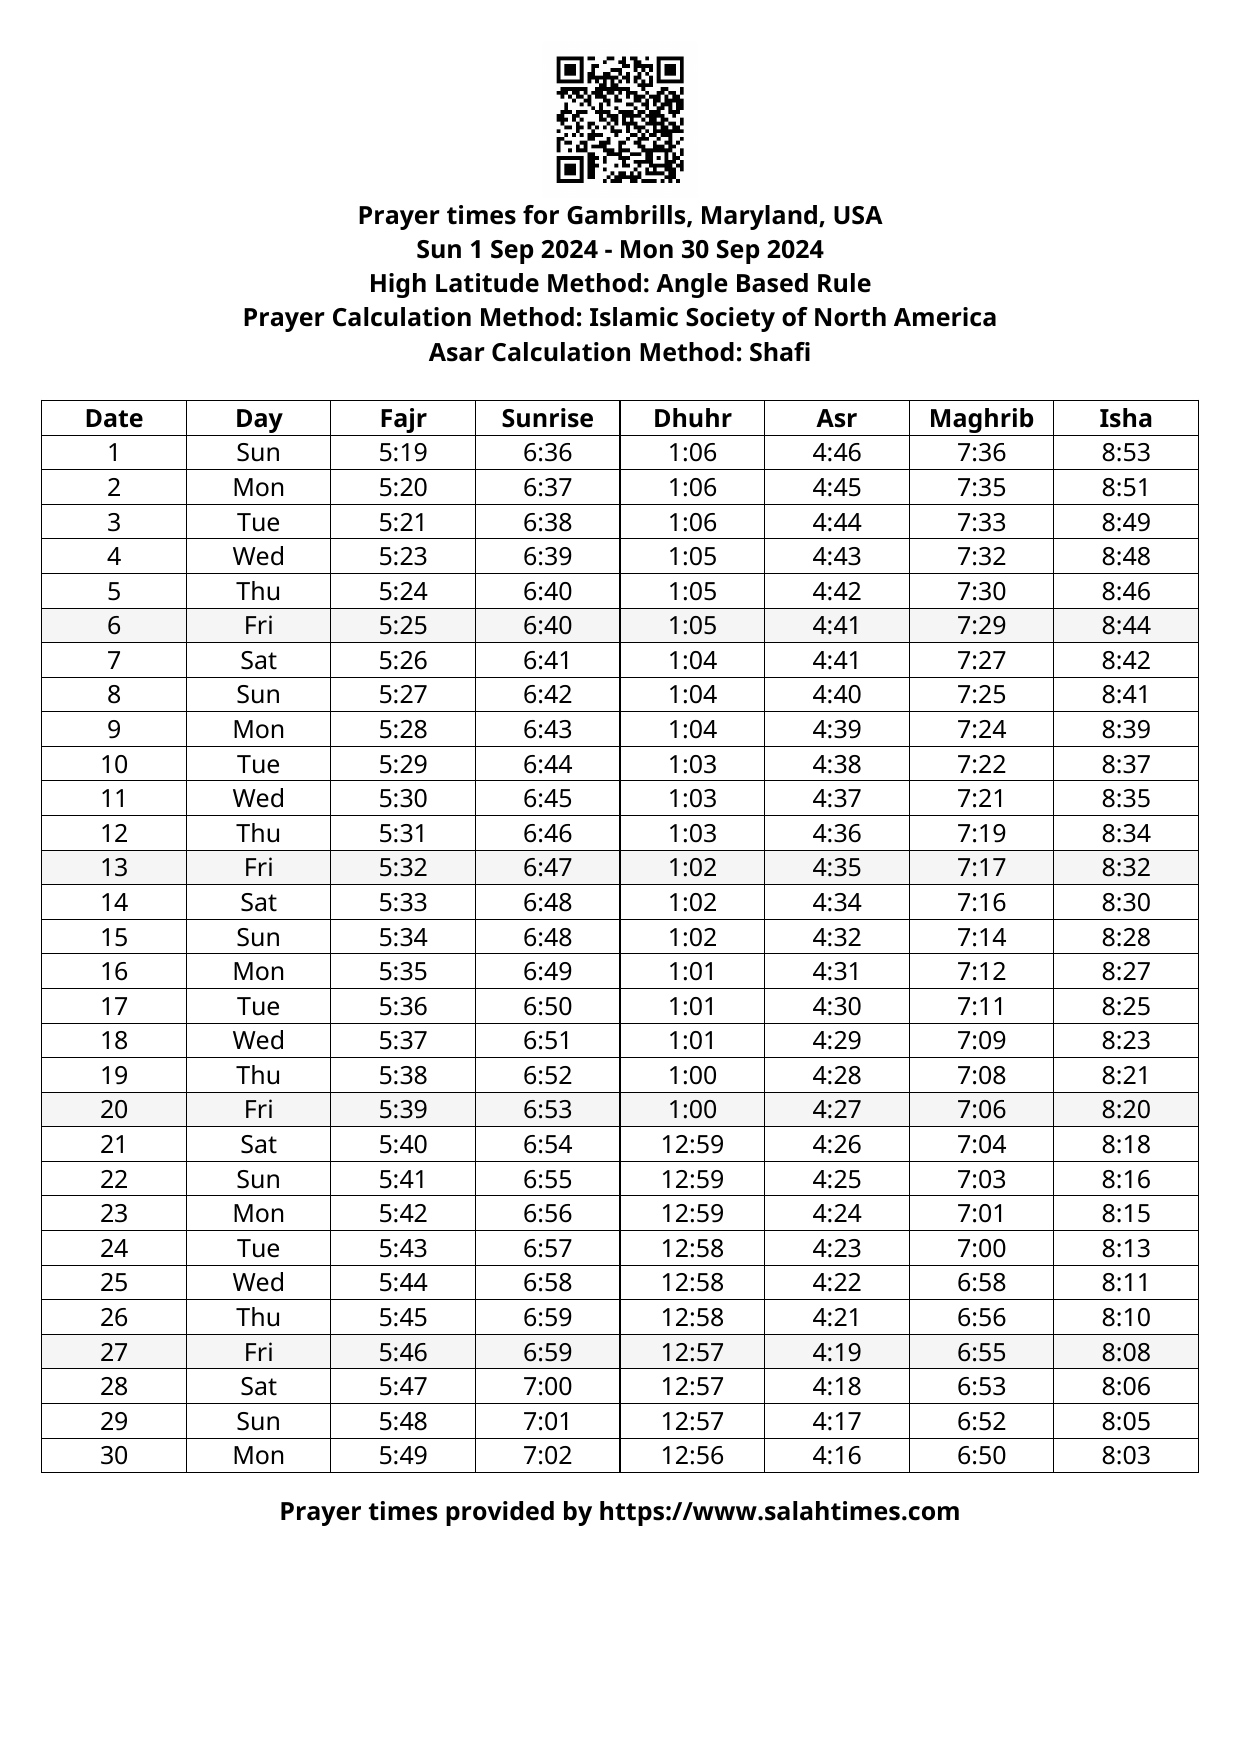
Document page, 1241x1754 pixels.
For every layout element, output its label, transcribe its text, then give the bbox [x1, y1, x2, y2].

table_cell 8:16 [1054, 1162, 1198, 1195]
table_cell 2 [42, 470, 186, 504]
table_cell Mon [187, 1439, 330, 1472]
table_cell 6:39 [476, 539, 619, 573]
table_cell 5:32 [331, 851, 475, 884]
table_cell 5:23 [331, 539, 475, 573]
table_cell 7:24 [910, 712, 1053, 746]
table_cell 7:06 [910, 1093, 1053, 1126]
table_cell 8:48 [1054, 539, 1198, 573]
table_cell 5:41 [331, 1162, 475, 1195]
table_cell 4:45 [765, 470, 909, 504]
table_cell 8:13 [1054, 1231, 1198, 1264]
table_cell 7:17 [910, 851, 1053, 884]
table_cell 5:39 [331, 1093, 475, 1126]
table_cell 8:11 [1054, 1266, 1198, 1299]
table_header Date [42, 401, 186, 434]
table_cell 1:02 [621, 851, 764, 884]
table_cell 18 [42, 1024, 186, 1057]
table_header Dhuhr [621, 401, 764, 434]
table_cell 7:14 [910, 920, 1053, 953]
table_cell 8:41 [1054, 678, 1198, 711]
table_cell 4:42 [765, 574, 909, 607]
table_cell 29 [42, 1404, 186, 1437]
table_cell 4:28 [765, 1058, 909, 1092]
table_cell 4:17 [765, 1404, 909, 1437]
table_cell 6 [42, 609, 186, 642]
table_cell 7:19 [910, 816, 1053, 849]
table_cell 13 [42, 851, 186, 884]
table_cell 30 [42, 1439, 186, 1472]
table_cell 4:39 [765, 712, 909, 746]
table_cell 8:51 [1054, 470, 1198, 504]
table_cell 8:15 [1054, 1196, 1198, 1230]
table_cell 7:22 [910, 747, 1053, 780]
table_cell 4:34 [765, 885, 909, 919]
table_cell 1:04 [621, 678, 764, 711]
table_cell 7:03 [910, 1162, 1053, 1195]
table_cell 16 [42, 954, 186, 988]
table_cell 6:50 [910, 1439, 1053, 1472]
table_cell 10 [42, 747, 186, 780]
table_cell 6:51 [476, 1024, 619, 1057]
table_cell 4:41 [765, 609, 909, 642]
table_cell 6:50 [476, 989, 619, 1022]
table_cell 8:25 [1054, 989, 1198, 1022]
table_cell 5:35 [331, 954, 475, 988]
table_cell 6:52 [910, 1404, 1053, 1437]
table_cell 5 [42, 574, 186, 607]
table_cell 7:09 [910, 1024, 1053, 1057]
table_cell 8:30 [1054, 885, 1198, 919]
table_cell 19 [42, 1058, 186, 1092]
table_cell 5:46 [331, 1335, 475, 1368]
table_cell 5:31 [331, 816, 475, 849]
table_cell 7:30 [910, 574, 1053, 607]
table_cell 8 [42, 678, 186, 711]
table_cell 8:23 [1054, 1024, 1198, 1057]
table_cell 8:18 [1054, 1127, 1198, 1161]
table_cell 12:59 [621, 1127, 764, 1161]
table_cell 8:20 [1054, 1093, 1198, 1126]
table_cell 1:05 [621, 609, 764, 642]
table_cell 5:47 [331, 1369, 475, 1403]
table_cell 7:00 [476, 1369, 619, 1403]
table_cell 6:48 [476, 885, 619, 919]
table_cell 6:58 [476, 1266, 619, 1299]
table_cell 7:12 [910, 954, 1053, 988]
table_cell 5:20 [331, 470, 475, 504]
table_cell 4:44 [765, 505, 909, 538]
table_cell 8:53 [1054, 436, 1198, 469]
table_cell 8:06 [1054, 1369, 1198, 1403]
table_cell Wed [187, 781, 330, 815]
table_cell 1:06 [621, 470, 764, 504]
table_cell 1:02 [621, 920, 764, 953]
table_cell 12:57 [621, 1369, 764, 1403]
table_cell 5:24 [331, 574, 475, 607]
table_cell Fri [187, 851, 330, 884]
table_cell Sun [187, 920, 330, 953]
table_cell 20 [42, 1093, 186, 1126]
table_header Isha [1054, 401, 1198, 434]
table_cell 6:57 [476, 1231, 619, 1264]
table_cell Tue [187, 1231, 330, 1264]
table_cell 8:49 [1054, 505, 1198, 538]
table_cell 1:06 [621, 436, 764, 469]
table_cell 7:02 [476, 1439, 619, 1472]
table_cell Wed [187, 1266, 330, 1299]
table_cell 4:41 [765, 643, 909, 677]
table_cell 7:04 [910, 1127, 1053, 1161]
table_cell 26 [42, 1300, 186, 1334]
table_cell Sun [187, 436, 330, 469]
table_cell Mon [187, 954, 330, 988]
picture [542, 41, 699, 198]
table_cell 4 [42, 539, 186, 573]
table_cell 1:01 [621, 989, 764, 1022]
table_cell 7:11 [910, 989, 1053, 1022]
table_cell 1:04 [621, 643, 764, 677]
table_cell 22 [42, 1162, 186, 1195]
text Prayer times for Gambrills, Maryland, USA [42, 198, 1198, 232]
table_cell 4:29 [765, 1024, 909, 1057]
table_cell 5:34 [331, 920, 475, 953]
table_cell 5:29 [331, 747, 475, 780]
table_cell 1:03 [621, 816, 764, 849]
table_cell 4:36 [765, 816, 909, 849]
table_cell 12:59 [621, 1196, 764, 1230]
table_cell Sat [187, 885, 330, 919]
table_cell 8:10 [1054, 1300, 1198, 1334]
table_cell 6:59 [476, 1335, 619, 1368]
table_cell 7:21 [910, 781, 1053, 815]
table_cell 6:45 [476, 781, 619, 815]
table_cell 7:16 [910, 885, 1053, 919]
table_cell 8:21 [1054, 1058, 1198, 1092]
table_header Asr [765, 401, 909, 434]
table_cell 17 [42, 989, 186, 1022]
table_cell 12 [42, 816, 186, 849]
table_cell 5:37 [331, 1024, 475, 1057]
table_cell Fri [187, 609, 330, 642]
table_cell 4:27 [765, 1093, 909, 1126]
table_cell 12:59 [621, 1162, 764, 1195]
table_cell 4:25 [765, 1162, 909, 1195]
table_cell 12:56 [621, 1439, 764, 1472]
table_cell 4:46 [765, 436, 909, 469]
table_cell 4:37 [765, 781, 909, 815]
table_cell 8:03 [1054, 1439, 1198, 1472]
table_cell 1:01 [621, 954, 764, 988]
table_cell 7:33 [910, 505, 1053, 538]
table_cell 8:46 [1054, 574, 1198, 607]
table_cell 4:21 [765, 1300, 909, 1334]
table_cell 7:01 [910, 1196, 1053, 1230]
table_cell 21 [42, 1127, 186, 1161]
table_cell 12:58 [621, 1266, 764, 1299]
table_cell 4:43 [765, 539, 909, 573]
table_cell 5:36 [331, 989, 475, 1022]
table_cell Mon [187, 470, 330, 504]
table_cell Sun [187, 1404, 330, 1437]
text High Latitude Method: Angle Based Rule [42, 266, 1198, 300]
table_cell 1:00 [621, 1093, 764, 1126]
table_cell 4:40 [765, 678, 909, 711]
table_cell Wed [187, 1024, 330, 1057]
table_cell 12:58 [621, 1231, 764, 1264]
table_cell 25 [42, 1266, 186, 1299]
table_cell 5:38 [331, 1058, 475, 1092]
table_cell 24 [42, 1231, 186, 1264]
text Asar Calculation Method: Shafi [42, 334, 1198, 368]
table_cell 6:55 [476, 1162, 619, 1195]
table_cell 5:27 [331, 678, 475, 711]
table_cell 5:25 [331, 609, 475, 642]
table_header Maghrib [910, 401, 1053, 434]
table_cell 6:59 [476, 1300, 619, 1334]
table_cell 4:31 [765, 954, 909, 988]
table_cell 6:58 [910, 1266, 1053, 1299]
table_cell 5:40 [331, 1127, 475, 1161]
table_cell 1:02 [621, 885, 764, 919]
table_cell Sun [187, 678, 330, 711]
table_cell 7:29 [910, 609, 1053, 642]
table_cell 6:46 [476, 816, 619, 849]
table_header Fajr [331, 401, 475, 434]
table_cell 4:32 [765, 920, 909, 953]
table_cell 8:44 [1054, 609, 1198, 642]
table_cell Sun [187, 1162, 330, 1195]
table_cell 7 [42, 643, 186, 677]
table_cell Sat [187, 643, 330, 677]
table_cell 6:38 [476, 505, 619, 538]
table_cell 5:30 [331, 781, 475, 815]
table_cell 7:35 [910, 470, 1053, 504]
table_cell 4:35 [765, 851, 909, 884]
table_cell 7:36 [910, 436, 1053, 469]
table_cell 8:08 [1054, 1335, 1198, 1368]
table_cell 6:36 [476, 436, 619, 469]
table_cell 6:53 [476, 1093, 619, 1126]
table_cell 5:21 [331, 505, 475, 538]
table_cell 6:53 [910, 1369, 1053, 1403]
table_cell 8:35 [1054, 781, 1198, 815]
table_cell Fri [187, 1093, 330, 1126]
table_cell 6:40 [476, 609, 619, 642]
table_cell 5:28 [331, 712, 475, 746]
table_cell 8:37 [1054, 747, 1198, 780]
table_cell 5:49 [331, 1439, 475, 1472]
table_cell 28 [42, 1369, 186, 1403]
table_cell 15 [42, 920, 186, 953]
table_cell 1:00 [621, 1058, 764, 1092]
table_cell 4:18 [765, 1369, 909, 1403]
table_cell 7:25 [910, 678, 1053, 711]
table_cell 1:05 [621, 574, 764, 607]
table_cell 8:39 [1054, 712, 1198, 746]
table_cell Thu [187, 574, 330, 607]
table_cell Wed [187, 539, 330, 573]
table_cell 4:16 [765, 1439, 909, 1472]
table_cell 3 [42, 505, 186, 538]
table_cell 12:57 [621, 1335, 764, 1368]
table_cell 4:23 [765, 1231, 909, 1264]
table_cell Sat [187, 1127, 330, 1161]
table_cell 1:03 [621, 747, 764, 780]
table_cell 7:27 [910, 643, 1053, 677]
table_cell 7:08 [910, 1058, 1053, 1092]
table_cell 6:40 [476, 574, 619, 607]
table_cell 5:44 [331, 1266, 475, 1299]
table_cell 12:58 [621, 1300, 764, 1334]
table_cell 4:19 [765, 1335, 909, 1368]
table_cell 11 [42, 781, 186, 815]
table_cell 4:38 [765, 747, 909, 780]
table_cell 6:54 [476, 1127, 619, 1161]
table_cell 6:49 [476, 954, 619, 988]
table_cell 6:56 [910, 1300, 1053, 1334]
table_cell 6:44 [476, 747, 619, 780]
table_cell 4:22 [765, 1266, 909, 1299]
table_cell 4:26 [765, 1127, 909, 1161]
table_cell 14 [42, 885, 186, 919]
table_cell 5:26 [331, 643, 475, 677]
table_cell 6:56 [476, 1196, 619, 1230]
table_cell Tue [187, 747, 330, 780]
table_cell 1:03 [621, 781, 764, 815]
table_cell Thu [187, 816, 330, 849]
table_cell Fri [187, 1335, 330, 1368]
table_cell 7:00 [910, 1231, 1053, 1264]
table_cell 1:05 [621, 539, 764, 573]
table_cell Tue [187, 505, 330, 538]
table_cell 1:06 [621, 505, 764, 538]
table_cell Thu [187, 1300, 330, 1334]
table_cell 12:57 [621, 1404, 764, 1437]
table_cell 1:01 [621, 1024, 764, 1057]
table_cell 8:42 [1054, 643, 1198, 677]
table_cell 9 [42, 712, 186, 746]
table_cell 6:55 [910, 1335, 1053, 1368]
table_cell 6:52 [476, 1058, 619, 1092]
table_cell 8:32 [1054, 851, 1198, 884]
table_cell 8:34 [1054, 816, 1198, 849]
table_cell 1 [42, 436, 186, 469]
table_cell 6:41 [476, 643, 619, 677]
text Sun 1 Sep 2024 - Mon 30 Sep 2024 [42, 232, 1198, 266]
table_cell Thu [187, 1058, 330, 1092]
table_cell 6:48 [476, 920, 619, 953]
table_cell 5:33 [331, 885, 475, 919]
text Prayer times provided by https://www.salahtimes.com [42, 1494, 1198, 1528]
table_cell Tue [187, 989, 330, 1022]
table_cell 6:47 [476, 851, 619, 884]
table_cell 7:01 [476, 1404, 619, 1437]
table_cell 5:19 [331, 436, 475, 469]
table_cell 5:43 [331, 1231, 475, 1264]
table_cell 8:05 [1054, 1404, 1198, 1437]
table_header Day [187, 401, 330, 434]
table_cell 5:42 [331, 1196, 475, 1230]
table_cell 27 [42, 1335, 186, 1368]
table_cell 5:45 [331, 1300, 475, 1334]
table_cell 7:32 [910, 539, 1053, 573]
table_cell 4:24 [765, 1196, 909, 1230]
table_cell 6:43 [476, 712, 619, 746]
table_cell Mon [187, 712, 330, 746]
table_header Sunrise [476, 401, 619, 434]
table_cell 1:04 [621, 712, 764, 746]
table_cell 8:27 [1054, 954, 1198, 988]
table_cell 23 [42, 1196, 186, 1230]
text Prayer Calculation Method: Islamic Society of North America [42, 300, 1198, 334]
table_cell 6:37 [476, 470, 619, 504]
table_cell Sat [187, 1369, 330, 1403]
table_cell 4:30 [765, 989, 909, 1022]
table_cell 8:28 [1054, 920, 1198, 953]
table_cell Mon [187, 1196, 330, 1230]
table_cell 5:48 [331, 1404, 475, 1437]
table_cell 6:42 [476, 678, 619, 711]
